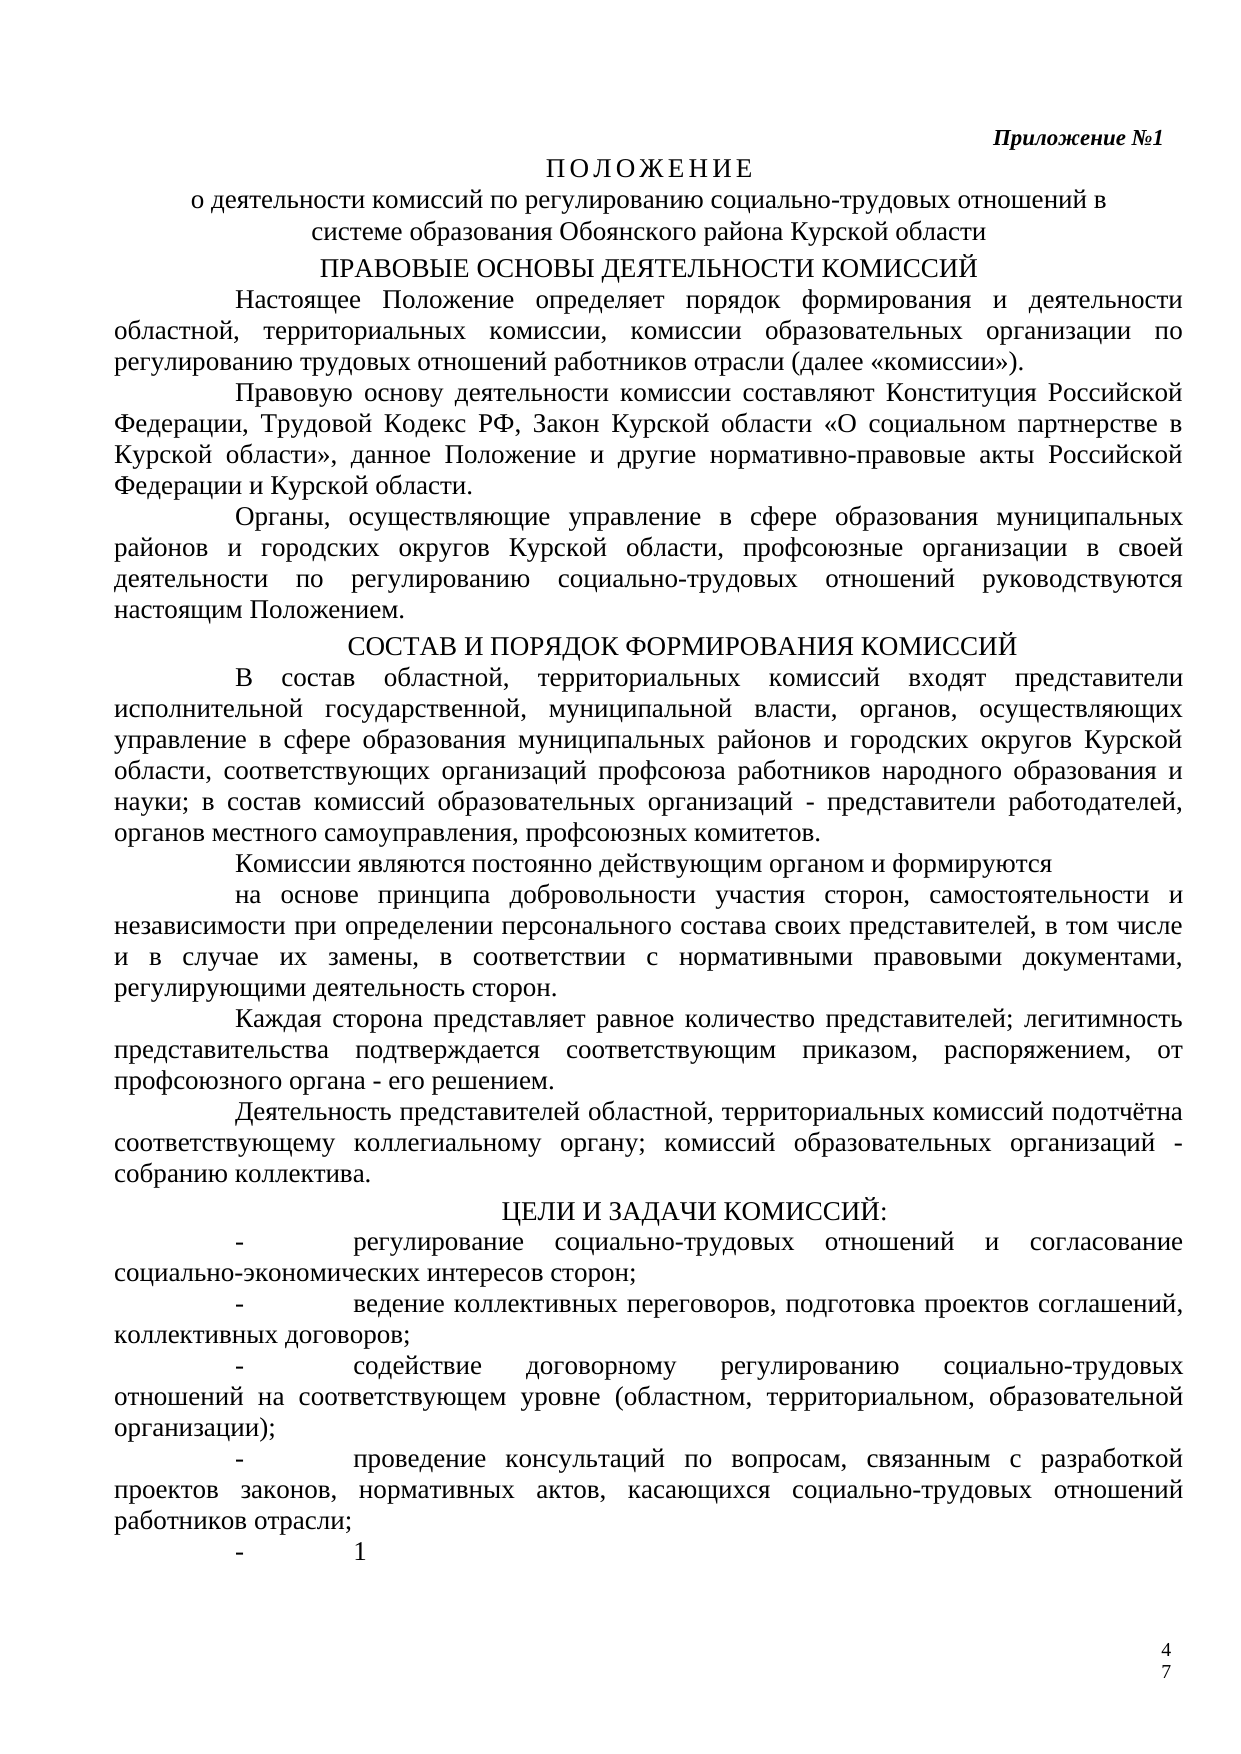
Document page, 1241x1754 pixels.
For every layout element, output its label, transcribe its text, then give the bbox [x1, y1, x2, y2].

text Комиссии являются постоянно действующим органом и формируются [114, 847, 1184, 878]
text СОСТАВ И ПОРЯДОК ФОРМИРОВАНИЯ КОМИССИЙ [347, 634, 1184, 661]
text системе образования Обоянского района Курской области [114, 215, 1184, 246]
text ПОЛОЖЕНИЕ [114, 152, 1184, 183]
list регулирование социально-трудовых отношений и согласование социально-экономических интересов сторон; [114, 1225, 1184, 1287]
list 1 [114, 1536, 1184, 1567]
list проведение консультаций по вопросам, связанным с разработкой проектов законов, нормативных актов, касающихся социально-трудовых отношений работников отрасли; [114, 1443, 1184, 1536]
text В состав областной, территориальных комиссий входят представители исполнительной государственной, муниципальной власти, органов, осуществляющих управление в сфере образования муниципальных районов и городских округов Курской области, соответствующих организаций профсоюза работников народного образования и науки; в состав комиссий образовательных организаций - представители работодателей, органов местного самоуправления, профсоюзных комитетов. [114, 661, 1184, 847]
text Органы, осуществляющие управление в сфере образования муниципальных районов и городских округов Курской области, профсоюзные организации в своей деятельности по регулированию социально-трудовых отношений руководствуются настоящим Положением. [114, 501, 1184, 625]
text Каждая сторона представляет равное количество представителей; легитимность представительства подтверждается соответствующим приказом, распоряжением, от профсоюзного органа - его решением. [114, 1003, 1184, 1096]
text Настоящее Положение определяет порядок формирования и деятельности областной, территориальных комиссии, комиссии образовательных организации по регулированию трудовых отношений работников отрасли (далее «комиссии»). [114, 283, 1184, 376]
text Деятельность представителей областной, территориальных комиссий подотчётна соответствующему коллегиальному органу; комиссий образовательных организаций - собранию коллектива. [114, 1096, 1184, 1189]
list ведение коллективных переговоров, подготовка проектов соглашений, коллективных договоров; [114, 1287, 1184, 1349]
text ПРАВОВЫЕ ОСНОВЫ ДЕЯТЕЛЬНОСТИ КОМИССИЙ [114, 256, 1184, 283]
text ЦЕЛИ И ЗАДАЧИ КОМИССИЙ: [501, 1198, 1184, 1225]
list содействие договорному регулированию социально-трудовых отношений на соответствующем уровне (областном, территориальном, образовательной организации); [114, 1349, 1184, 1443]
text о деятельности комиссий по регулированию социально-трудовых отношений в [114, 183, 1184, 215]
text на основе принципа добровольности участия сторон, самостоятельности и независимости при определении персонального состава своих представителей, в том числе и в случае их замены, в соответствии с нормативными правовыми документами, регулирующими деятельность сторон. [114, 878, 1184, 1003]
text Правовую основу деятельности комиссии составляют Конституция Российской Федерации, Трудовой Кодекс РФ, Закон Курской области «О социальном партнерстве в Курской области», данное Положение и другие нормативно-правовые акты Российской Федерации и Курской области. [114, 376, 1184, 501]
